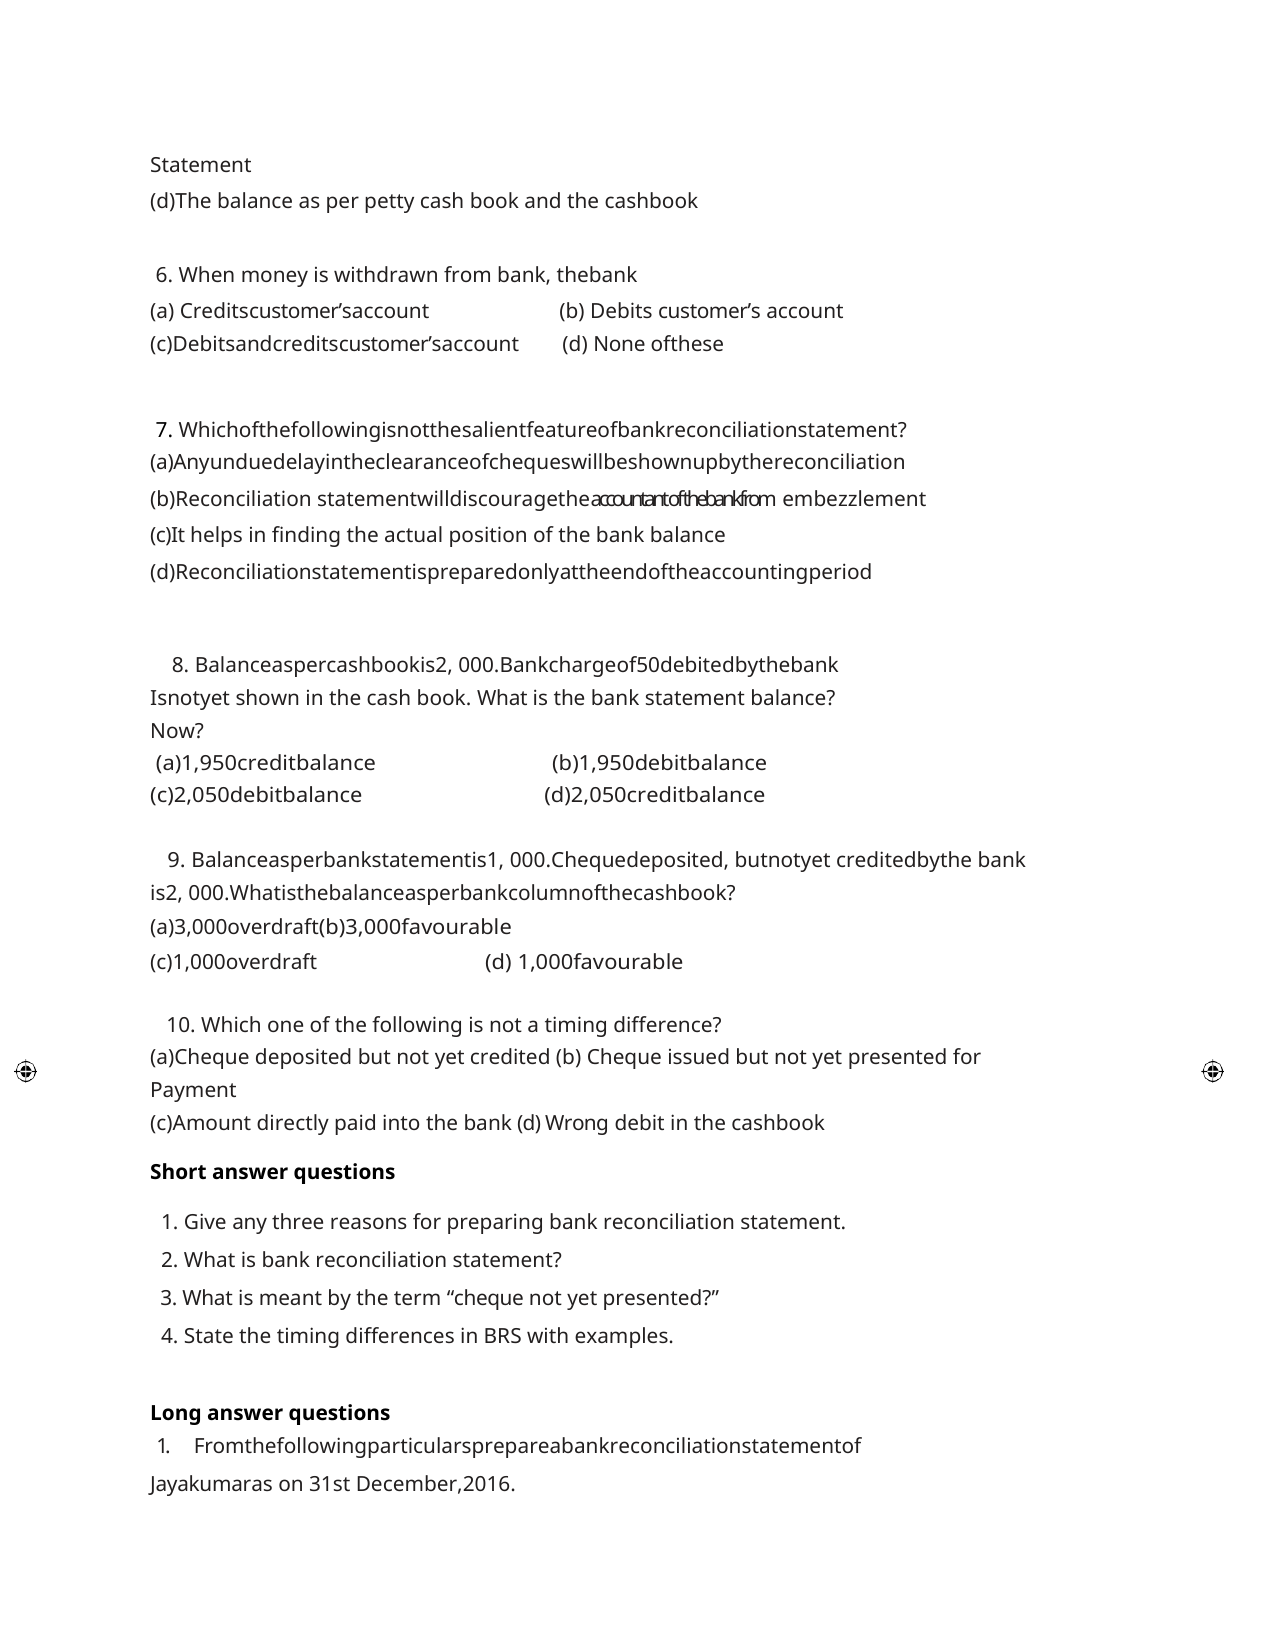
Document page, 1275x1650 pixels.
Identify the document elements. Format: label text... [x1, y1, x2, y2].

text (c)2,050debitbalance (d)2,050creditbalance [150, 780, 1125, 809]
text Jayakumaras on 31st December,2016. [150, 1469, 961, 1497]
text 10. Which one of the following is not a timing difference? [150, 1010, 1125, 1038]
text Payment [150, 1075, 1125, 1103]
text Short answer questions [150, 1157, 1125, 1186]
text 1. Give any three reasons for preparing bank reconciliation statement. [150, 1207, 1125, 1236]
text 6. When money is withdrawn from bank, thebank [150, 260, 961, 288]
text 9. Balanceasperbankstatementis1, 000.Chequedeposited, butnotyet creditedbythe bank [150, 845, 1125, 874]
text (a) Creditscustomer’saccount (b) Debits customer’s account [150, 297, 1125, 325]
text 8. Balanceaspercashbookis2, 000.Bankchargeof50debitedbythebank [150, 651, 961, 679]
picture [14, 1059, 37, 1083]
text 2. What is bank reconciliation statement? [150, 1246, 1125, 1274]
text (c)1,000overdraft (d) 1,000favourable [150, 947, 1125, 975]
text (c)Amount directly paid into the bank (d) Wrong debit in the cashbook [150, 1108, 1125, 1136]
text Statement [150, 150, 961, 178]
text (c)Debitsandcreditscustomer’saccount (d) None ofthese [150, 329, 1125, 358]
text is2, 000.Whatisthebalanceasperbankcolumnofthecashbook? [150, 878, 1125, 906]
text (a)Anyunduedelayintheclearanceofchequeswillbeshownupbythereconciliation [150, 447, 1125, 476]
text (d)Reconciliationstatementispreparedonlyattheendoftheaccountingperiod [150, 557, 1125, 585]
text (a)1,950creditbalance (b)1,950debitbalance [150, 748, 1125, 776]
text Long answer questions [150, 1398, 1125, 1427]
text 7. Whichofthefollowingisnotthesalientfeatureofbankreconciliationstatement? [150, 415, 1125, 443]
text (d)The balance as per petty cash book and the cashbook [150, 187, 961, 215]
text 4. State the timing differences in BRS with examples. [150, 1321, 1125, 1350]
text (b)Reconciliation statementwilldiscouragetheaccountant of thebankfrom embezzlement [150, 484, 1125, 512]
list Fromthefollowingparticularsprepareabankreconciliationstatementof [156, 1431, 961, 1460]
text (a)Cheque deposited but not yet credited (b) Cheque issued but not yet presented for [150, 1042, 1125, 1071]
text (c)It helps in finding the actual position of the bank balance [150, 520, 1125, 549]
text (a)3,000overdraft(b)3,000favourable [150, 912, 1125, 941]
picture [1201, 1059, 1224, 1083]
text Now? [150, 716, 961, 744]
text Isnotyet shown in the cash book. What is the bank statement balance? [150, 683, 961, 712]
text 3. What is meant by the term “cheque not yet presented?” [150, 1283, 1125, 1312]
